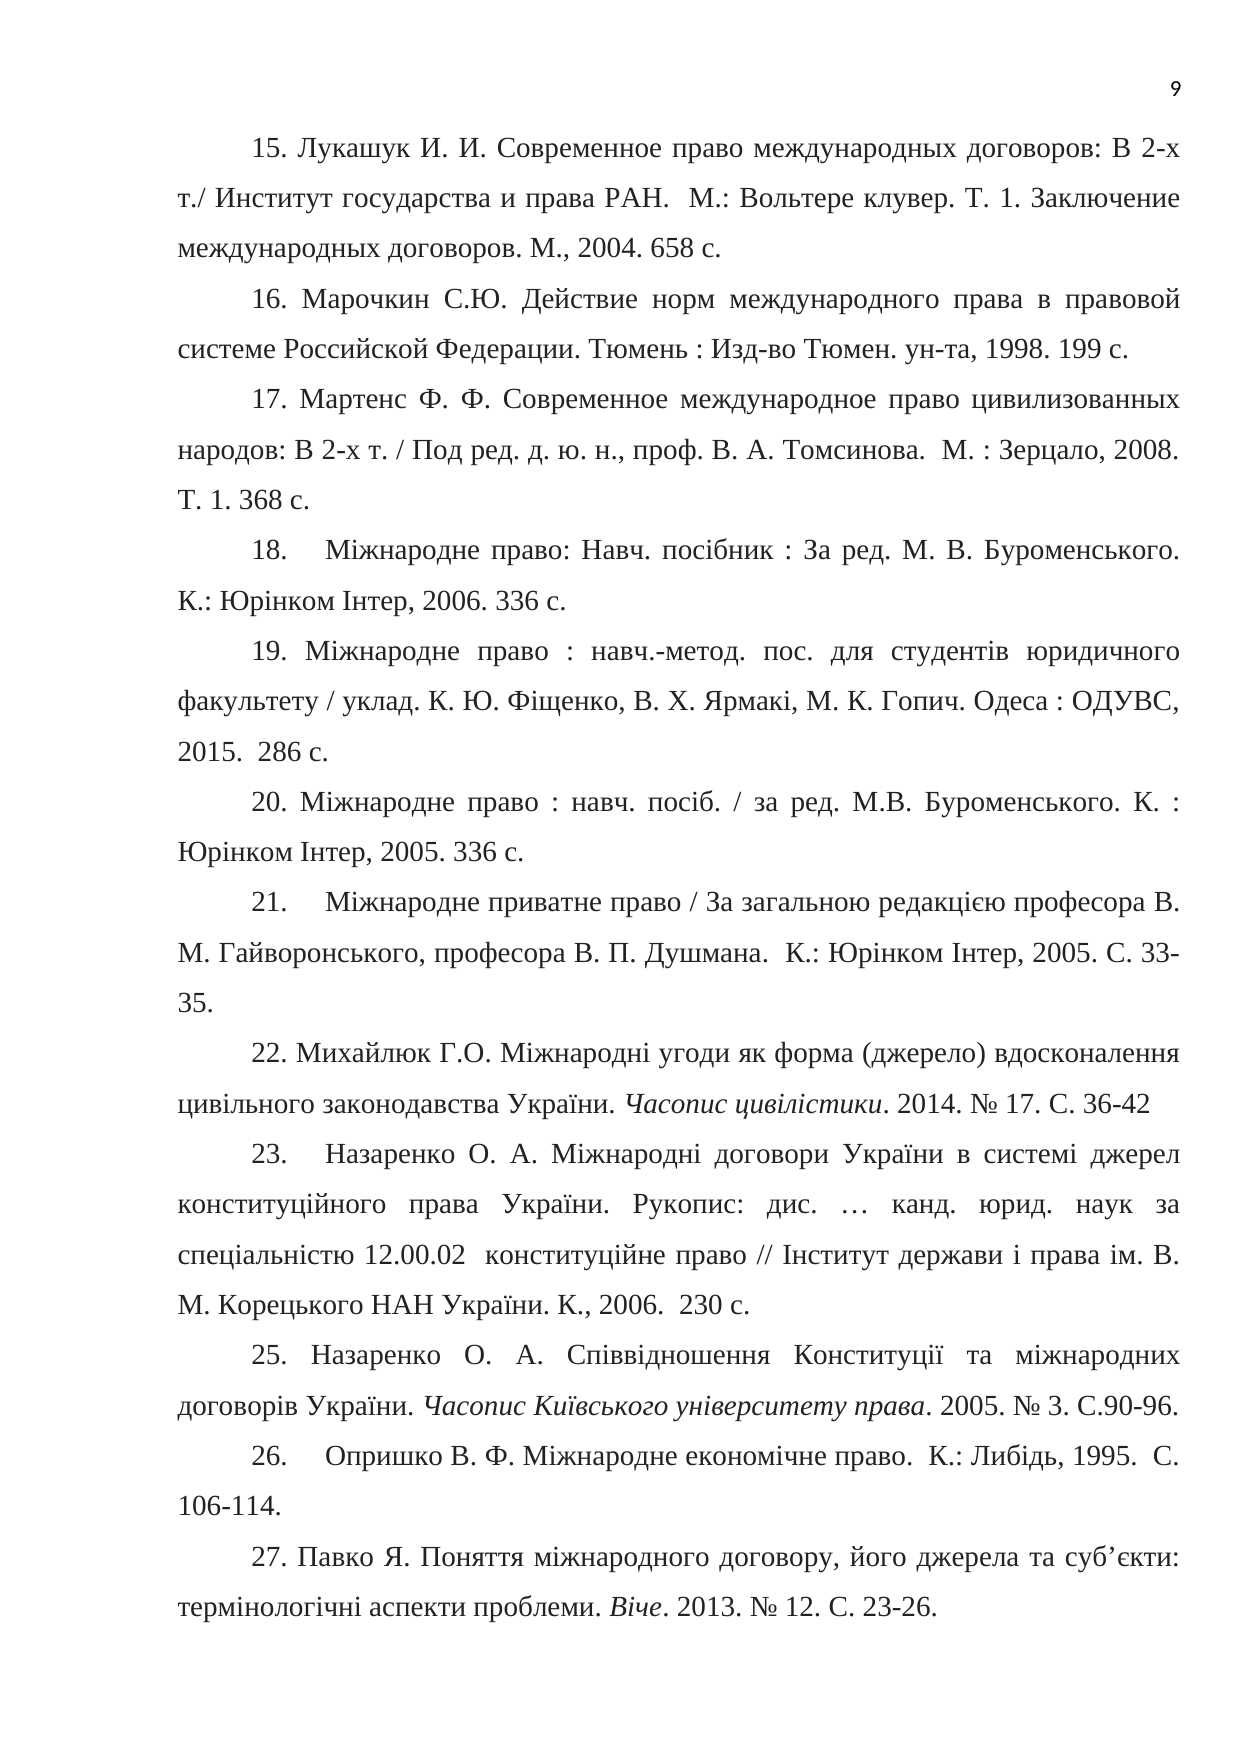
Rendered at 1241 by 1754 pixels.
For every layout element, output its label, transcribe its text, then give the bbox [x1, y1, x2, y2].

text 27. Павко Я. Поняття міжнародного договору, його джерела та суб’єкти: термінологічні аспекти проблеми. Віче. 2013. № 12. С. 23-26. [177, 1539, 1181, 1622]
text 23. Назаренко О. А. Міжнародні договори України в системі джерел конституційного права України. Рукопис: дис. … канд. юрид. наук за спеціальністю 12.00.02 конституційне право // Інститут держави і права ім. В. М. Корецького НАН України. К., 2006. 230 с. [177, 1136, 1181, 1321]
text 18. Міжнародне право: Навч. посібник : За ред. М. В. Буроменського. К.: Юрінком Інтер, 2006. 336 с. [177, 532, 1181, 616]
text 20. Міжнародне право : навч. посіб. / за ред. М.В. Буроменського. К. : Юрінком Інтер, 2005. 336 с. [177, 784, 1181, 868]
text 22. Михайлюк Г.О. Міжнародні угоди як форма (джерело) вдосконалення цивільного законодавства України. Часопис цивілістики. 2014. № 17. С. 36-42 [177, 1036, 1181, 1119]
text 17. Мартенс Ф. Ф. Современное международное право цивилизованных народов: В 2-х т. / Под ред. д. ю. н., проф. В. А. Томсинова. М. : Зерцало, 2008. Т. 1. 368 с. [177, 381, 1181, 516]
text 25. Назаренко О. А. Співвідношення Конституції та міжнародних договорів України. Часопис Київського університету права. 2005. № 3. С.90-96. [177, 1337, 1181, 1421]
text 21. Міжнародне приватне право / За загальною редакцією професора В. М. Гайворонського, професора В. П. Душмана. К.: Юрінком Інтер, 2005. С. 33-35. [177, 884, 1181, 1019]
text 19. Міжнародне право : навч.-метод. пос. для студентів юридичного факультету / уклад. К. Ю. Фіщенко, В. Х. Ярмакі, М. К. Гопич. Одеса : ОДУВС, 2015. 286 с. [177, 633, 1181, 767]
text 16. Марочкин С.Ю. Действие норм международного права в правовой системе Российской Федерации. Тюмень : Изд-во Тюмен. ун-та, 1998. 199 с. [177, 281, 1181, 365]
text 26. Опришко В. Ф. Міжнародне економічне право. К.: Либідь, 1995. С. 106-114. [177, 1438, 1181, 1522]
text 15. Лукашук И. И. Современное право международных договоров: В 2-х т./ Институт государства и права РАН. М.: Вольтере клувер. Т. 1. Заключение международных договоров. М., 2004. 658 с. [177, 130, 1181, 264]
